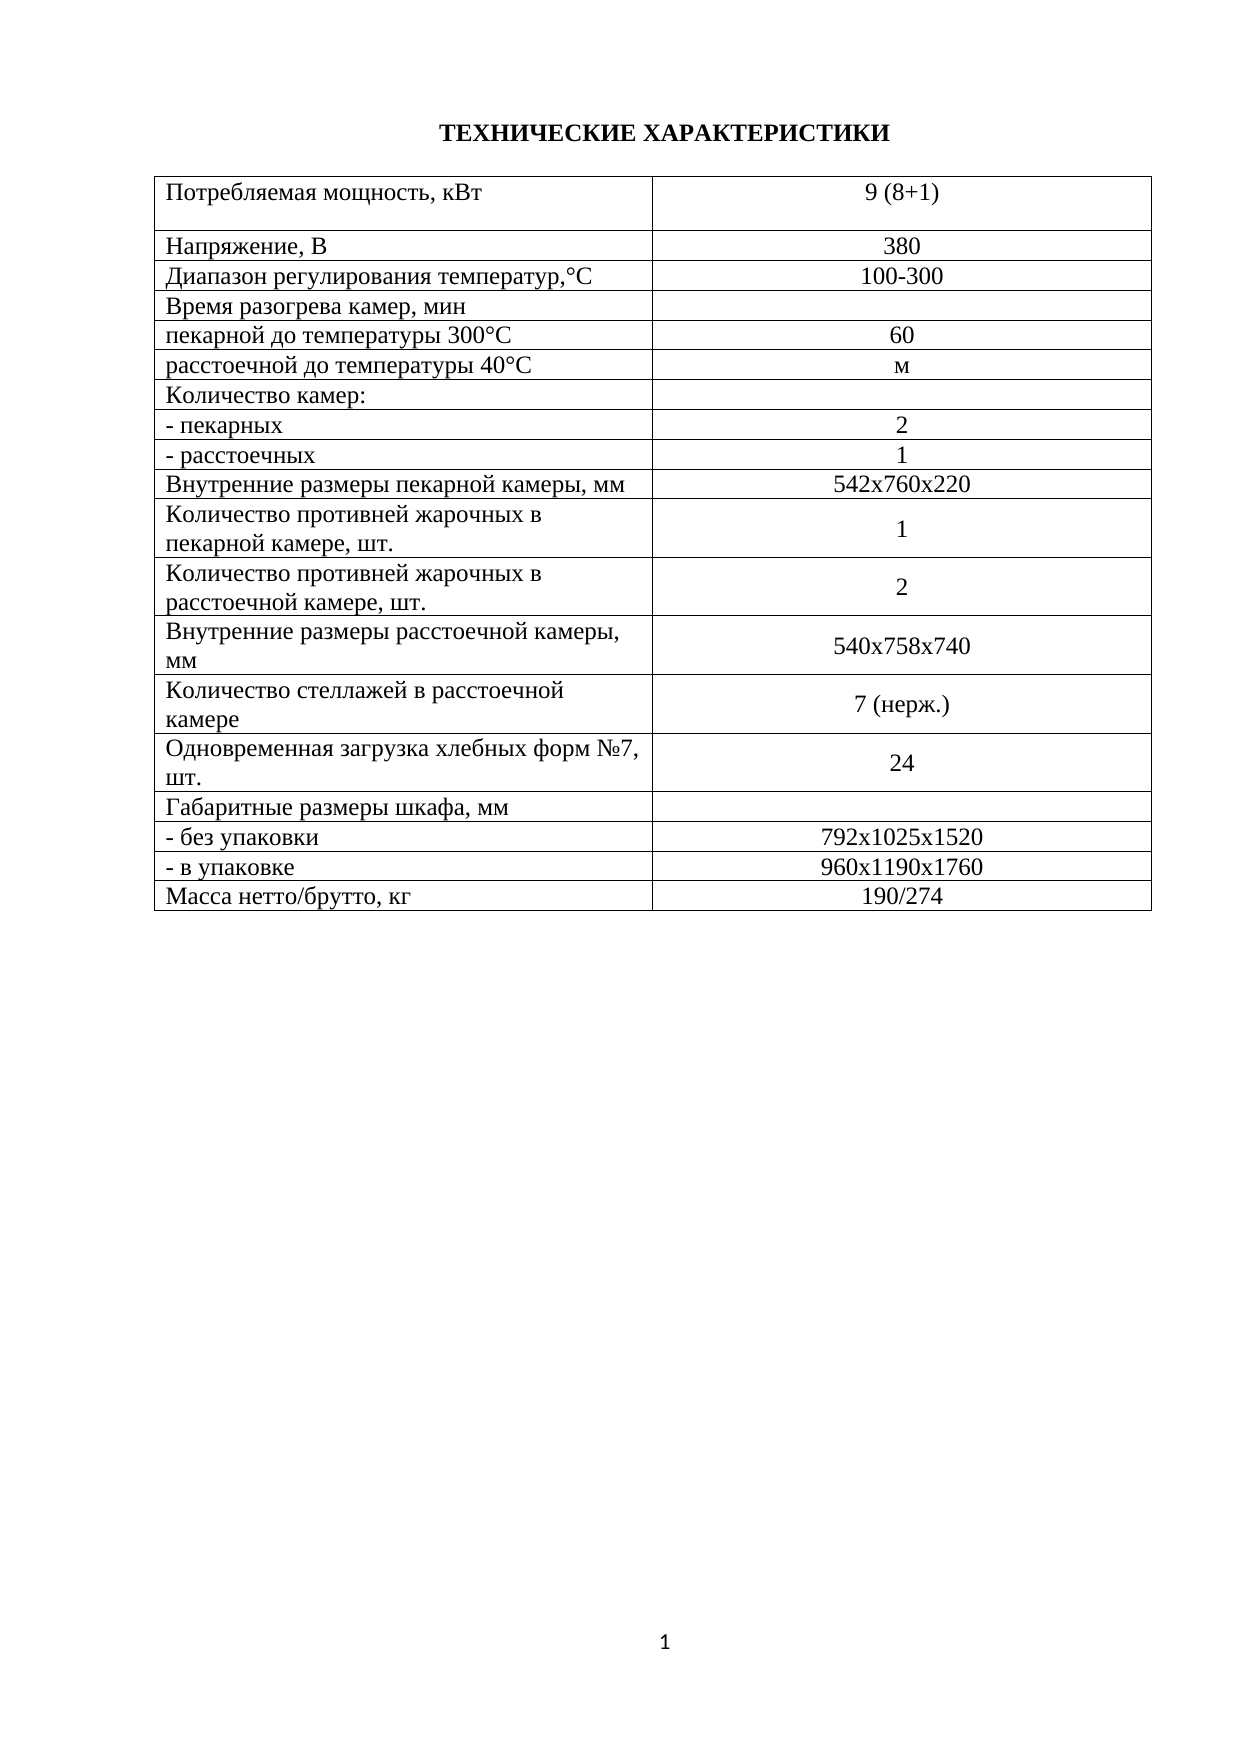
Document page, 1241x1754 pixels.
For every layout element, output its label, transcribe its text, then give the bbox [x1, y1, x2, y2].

table_cell - расстоечных [155, 440, 652, 468]
table_cell 380 [653, 231, 1151, 260]
table_cell м [653, 350, 1151, 379]
table_cell 24 [653, 734, 1151, 791]
table_cell Одновременная загрузка хлебных форм №7, шт. [155, 734, 652, 791]
table_cell Время разогрева камер, мин [155, 291, 652, 319]
table_cell [653, 291, 1151, 319]
table_cell расстоечной до температуры 40°С [155, 350, 652, 379]
table_cell [653, 792, 1151, 821]
table_cell 960х1190х1760 [653, 852, 1151, 880]
table_cell Количество противней жарочных в расстоечной камере, шт. [155, 558, 652, 615]
table_cell 542х760х220 [653, 470, 1151, 498]
table_cell 100-300 [653, 261, 1151, 290]
table_cell Внутренние размеры пекарной камеры, мм [155, 470, 652, 498]
table_cell - в упаковке [155, 852, 652, 880]
table_header 9 (8+1) [653, 177, 1151, 230]
table_cell Диапазон регулирования температур,°С [155, 261, 652, 290]
table_cell Количество стеллажей в расстоечной камере [155, 675, 652, 732]
table_cell 1 [653, 499, 1151, 557]
table_cell - без упаковки [155, 822, 652, 851]
table_cell 540х758х740 [653, 616, 1151, 674]
table_cell Масса нетто/брутто, кг [155, 881, 652, 910]
table_cell 190/274 [653, 881, 1151, 910]
table_cell 2 [653, 410, 1151, 439]
table_cell пекарной до температуры 300°С [155, 321, 652, 349]
table_cell 7 (нерж.) [653, 675, 1151, 732]
table_cell Габаритные размеры шкафа, мм [155, 792, 652, 821]
table_cell Количество противней жарочных в пекарной камере, шт. [155, 499, 652, 557]
table_cell Внутренние размеры расстоечной камеры, мм [155, 616, 652, 674]
table_cell 2 [653, 558, 1151, 615]
table_cell 60 [653, 321, 1151, 349]
table_cell Количество камер: [155, 380, 652, 409]
table_cell 1 [653, 440, 1151, 468]
table_cell Напряжение, В [155, 231, 652, 260]
table_cell 792х1025х1520 [653, 822, 1151, 851]
table_cell [653, 380, 1151, 409]
table_cell - пекарных [155, 410, 652, 439]
table_header Потребляемая мощность, кВт [155, 177, 652, 230]
text ТЕХНИЧЕСКИЕ ХАРАКТЕРИСТИКИ [177, 118, 1152, 147]
